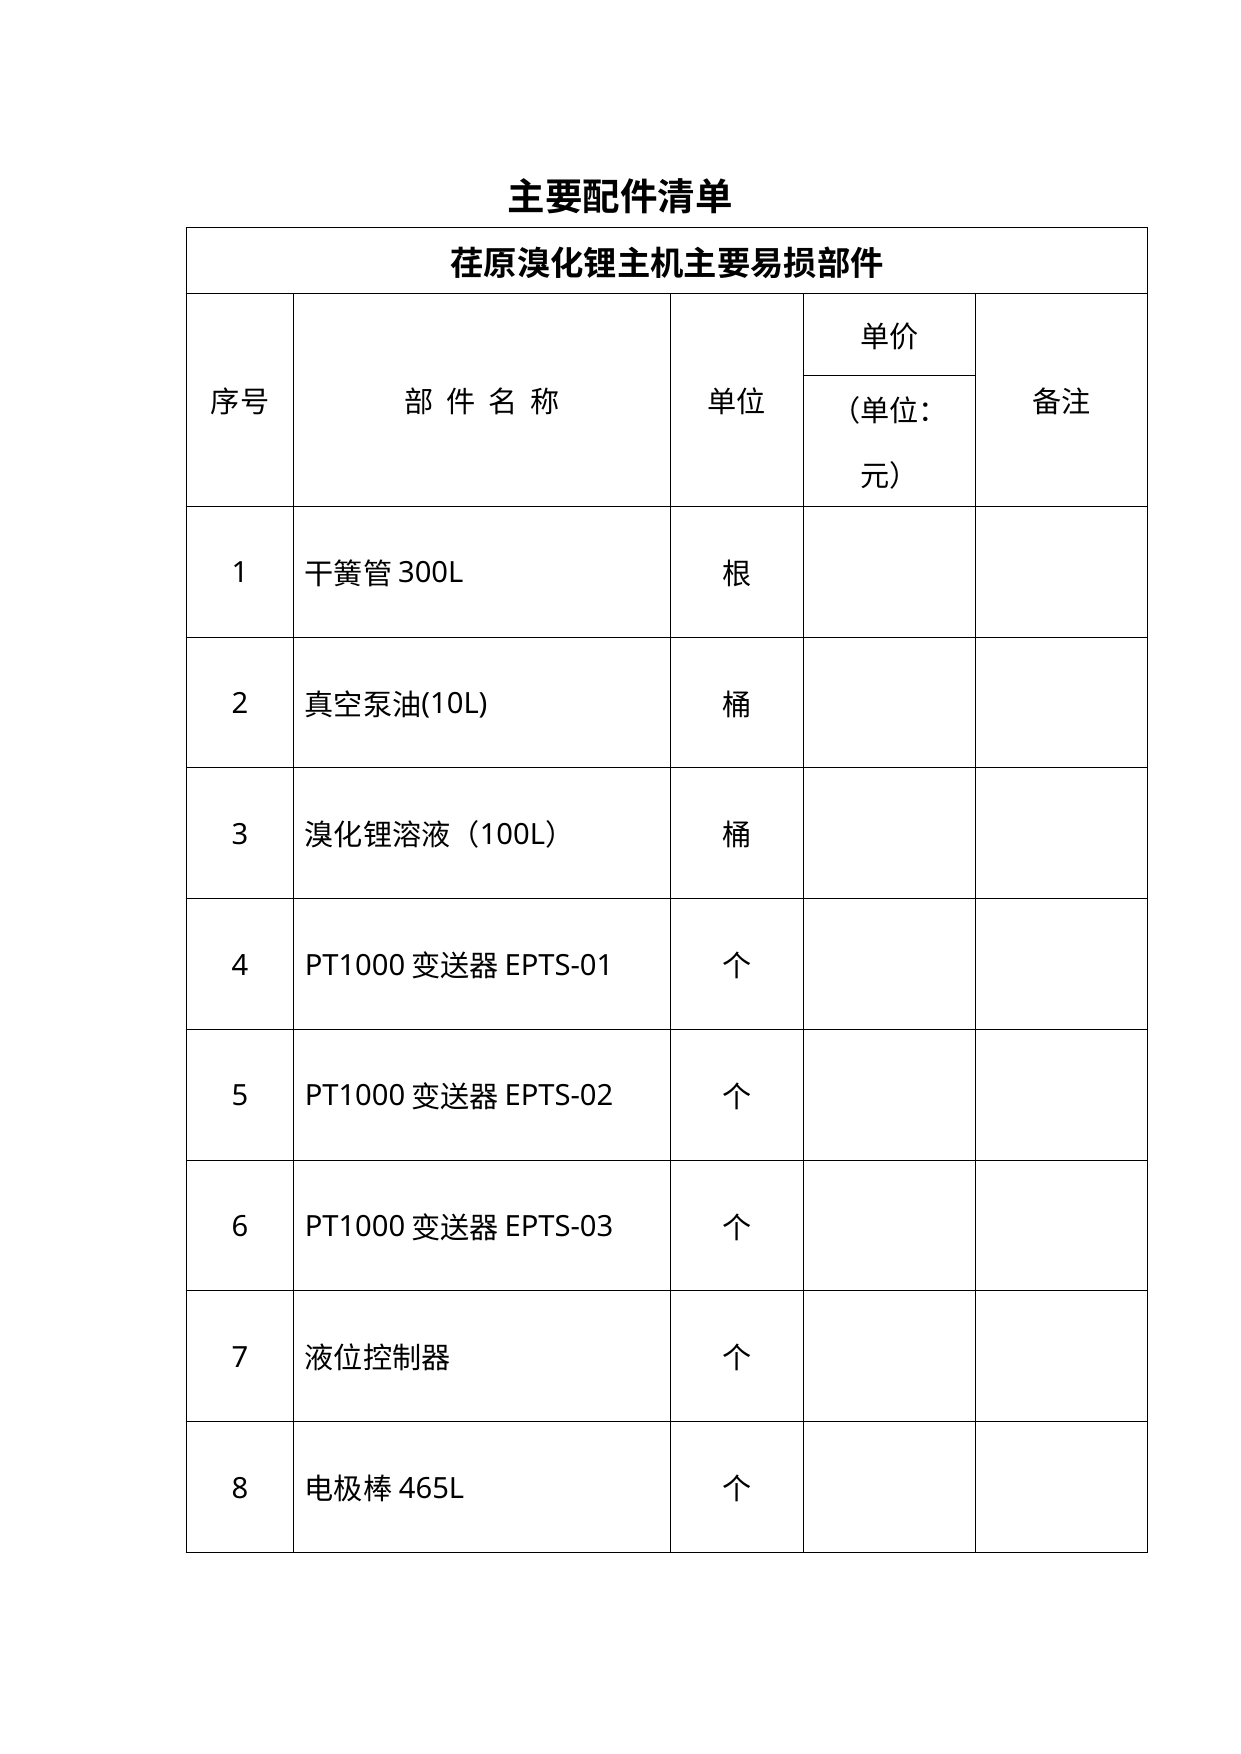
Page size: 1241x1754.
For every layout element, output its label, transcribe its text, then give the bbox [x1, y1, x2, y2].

table_cell 干簧管300L [294, 507, 670, 637]
table_cell 部 件 名 称 [294, 294, 670, 506]
table_cell [804, 899, 975, 1029]
table_cell 5 [187, 1030, 293, 1159]
table_cell 6 [187, 1161, 293, 1290]
table_cell 个 [671, 1161, 803, 1290]
table_cell 单位 [671, 294, 803, 506]
table_cell [804, 1291, 975, 1421]
table_cell [804, 507, 975, 637]
table_cell [804, 1030, 975, 1159]
table_cell 桶 [671, 768, 803, 898]
table_cell 个 [671, 1291, 803, 1421]
table_cell PT1000变送器EPTS-02 [294, 1030, 670, 1159]
table_cell 个 [671, 1030, 803, 1159]
table_cell PT1000变送器EPTS-01 [294, 899, 670, 1029]
table_cell （单位：元） [804, 376, 975, 506]
table_cell 个 [671, 899, 803, 1029]
table_cell [804, 1422, 975, 1552]
table_cell [976, 1422, 1147, 1552]
table_cell [804, 1161, 975, 1290]
table_cell 4 [187, 899, 293, 1029]
table_cell [976, 768, 1147, 898]
table_cell PT1000变送器EPTS-03 [294, 1161, 670, 1290]
table_cell 溴化锂溶液（100L） [294, 768, 670, 898]
table_cell 真空泵油(10L) [294, 638, 670, 767]
table_cell 液位控制器 [294, 1291, 670, 1421]
table_cell 2 [187, 638, 293, 767]
table_cell [976, 1291, 1147, 1421]
table_cell [976, 899, 1147, 1029]
table_cell [804, 638, 975, 767]
table_cell [976, 638, 1147, 767]
table_cell 8 [187, 1422, 293, 1552]
table_cell 个 [671, 1422, 803, 1552]
table_header 荏原溴化锂主机主要易损部件 [187, 228, 1147, 293]
text 主要配件清单 [187, 162, 1053, 227]
table_cell 7 [187, 1291, 293, 1421]
table_cell 序号 [187, 294, 293, 506]
table_cell 1 [187, 507, 293, 637]
table_cell [976, 1161, 1147, 1290]
table_cell 桶 [671, 638, 803, 767]
table_cell 3 [187, 768, 293, 898]
table_cell [976, 1030, 1147, 1159]
table_cell [976, 507, 1147, 637]
table_cell 备注 [976, 294, 1147, 506]
table_cell 单价 [804, 294, 975, 375]
table_cell 根 [671, 507, 803, 637]
table_cell 电极棒 465L [294, 1422, 670, 1552]
table_cell [804, 768, 975, 898]
